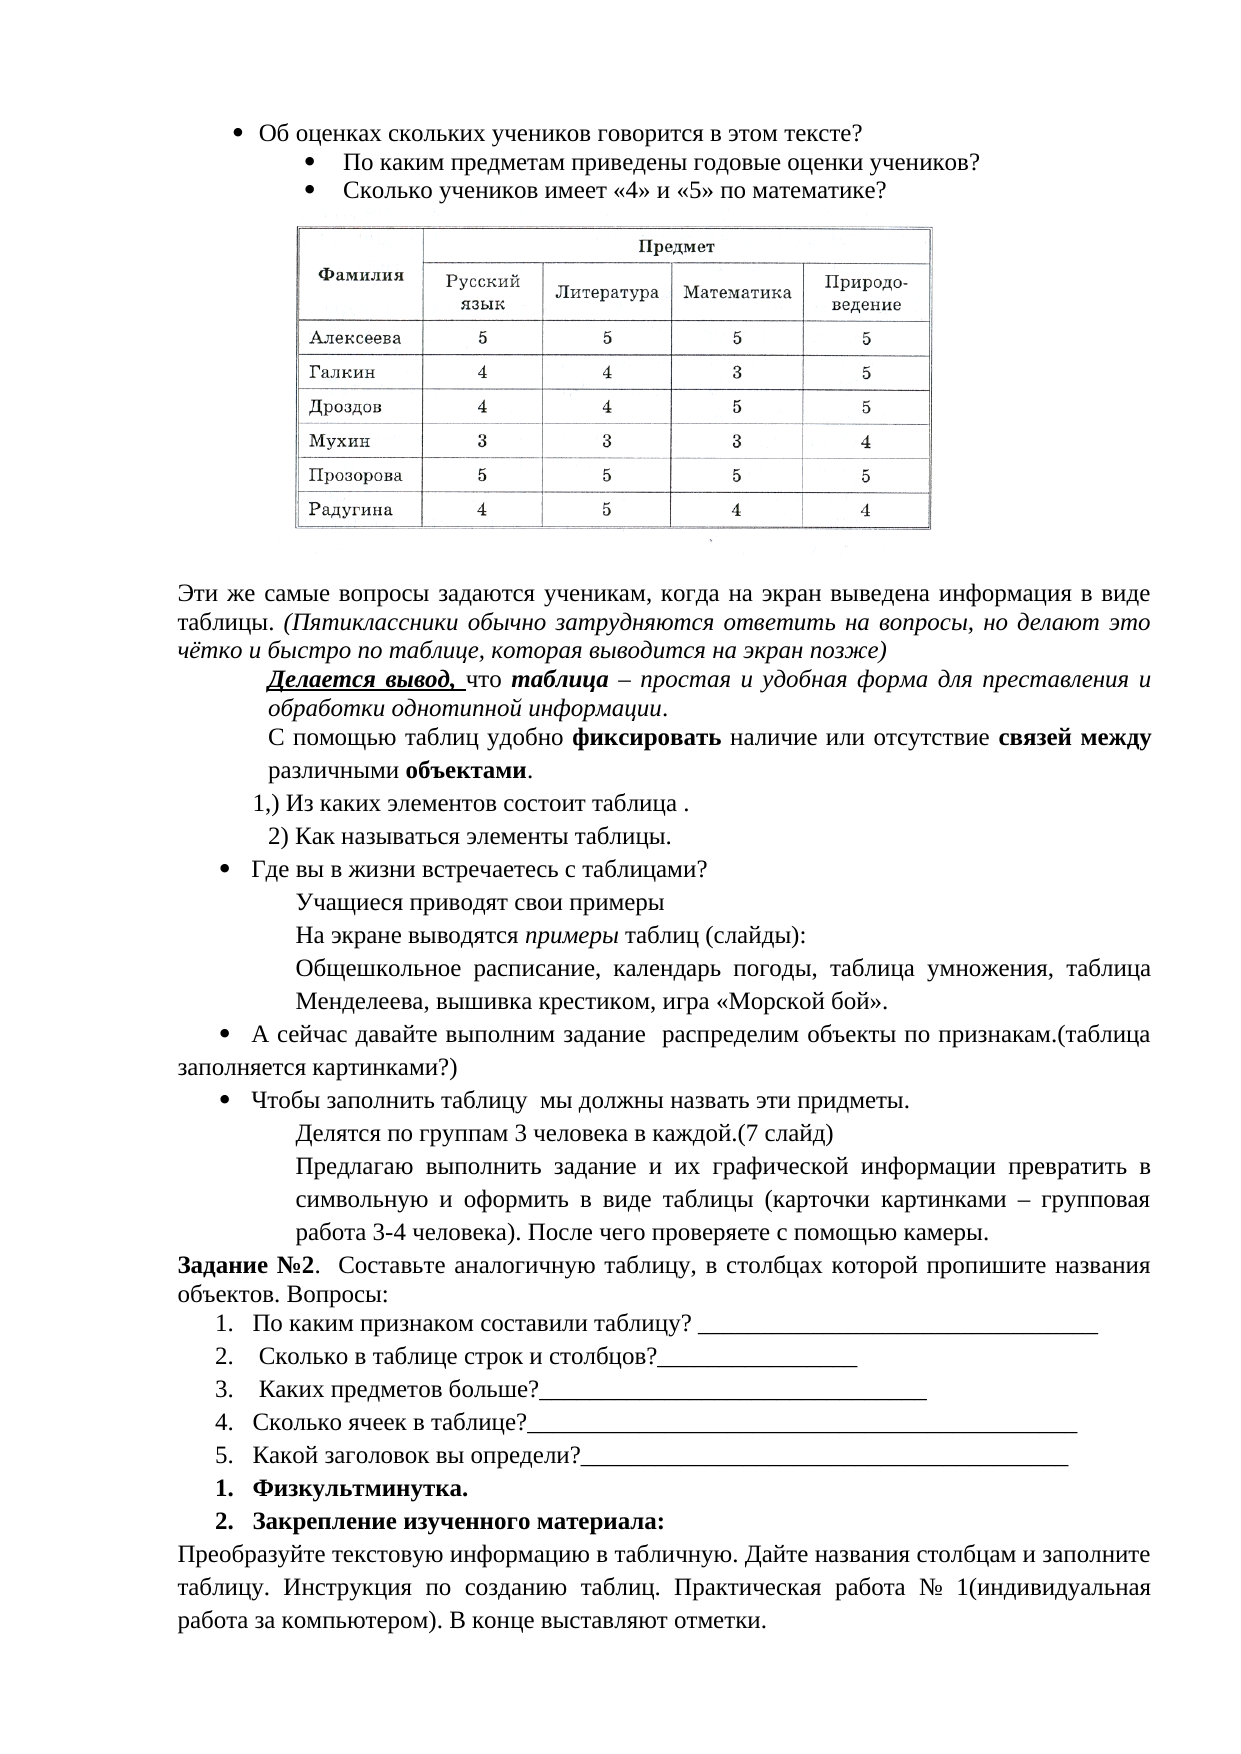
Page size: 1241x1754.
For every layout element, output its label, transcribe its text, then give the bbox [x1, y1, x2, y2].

list Физкультминутка. [215, 1473, 1152, 1502]
list Сколько учеников имеет «4» и «5» по математике? [305, 176, 1152, 204]
list Какой заголовок вы определи?_______________________________________ [215, 1440, 1152, 1468]
list Закрепление изученного материала: [215, 1506, 1152, 1534]
text Делается вывод, что таблица – простая и удобная форма для преставления и обработки однотипной информации. [268, 664, 1152, 722]
list Сколько в таблице строк и столбцов?________________ [215, 1341, 1152, 1369]
list Чтобы заполнить таблицу мы должны назвать эти придметы. [177, 1085, 1152, 1114]
list Об оценках скольких учеников говорится в этом тексте? [177, 118, 1152, 147]
text 1,) Из каких элементов состоит таблица . [177, 788, 1152, 817]
text Преобразуйте текстовую информацию в табличную. Дайте названия столбцам и заполните таблицу. Инструкция по созданию таблиц. Практическая работа № 1(индивидуальная работа за компьютером). В конце выставляют отметки. [177, 1539, 1152, 1634]
text С помощью таблиц удобно фиксировать наличие или отсутствие связей между различными объектами. [268, 722, 1152, 784]
text На экране выводятся примеры таблиц (слайды): [295, 920, 1152, 949]
text Предлагаю выполнить задание и их графической информации превратить в символьную и оформить в виде таблицы (карточки картинками – групповая работа 3-4 человека). После чего проверяете с помощью камеры. [295, 1151, 1152, 1246]
list А сейчас давайте выполним задание распределим объекты по признакам.(таблица заполняется картинками?) [177, 1019, 1152, 1081]
list По каким предметам приведены годовые оценки учеников? [305, 147, 1152, 176]
text 2) Как называться элементы таблицы. [268, 821, 1152, 850]
text Задание №2. Составьте аналогичную таблицу, в столбцах которой пропишите названия объектов. Вопросы: [177, 1250, 1152, 1308]
text Учащиеся приводят свои примеры [295, 887, 1152, 916]
picture [268, 208, 952, 554]
list Каких предметов больше?_______________________________ [215, 1374, 1152, 1402]
list Сколько ячеек в таблице?____________________________________________ [215, 1407, 1152, 1436]
list По каким признаком составили таблицу? ________________________________ [215, 1308, 1152, 1336]
text Общешкольное расписание, календарь погоды, таблица умножения, таблица Менделеева, вышивка крестиком, игра «Морской бой». [295, 953, 1152, 1015]
text Эти же самые вопросы задаются ученикам, когда на экран выведена информация в виде таблицы. (Пятиклассники обычно затрудняются ответить на вопросы, но делают это чётко и быстро по таблице, которая выводится на экран позже) [177, 578, 1152, 664]
text Делятся по группам 3 человека в каждой.(7 слайд) [295, 1118, 1152, 1147]
list Где вы в жизни встречаетесь с таблицами? [177, 854, 1152, 883]
